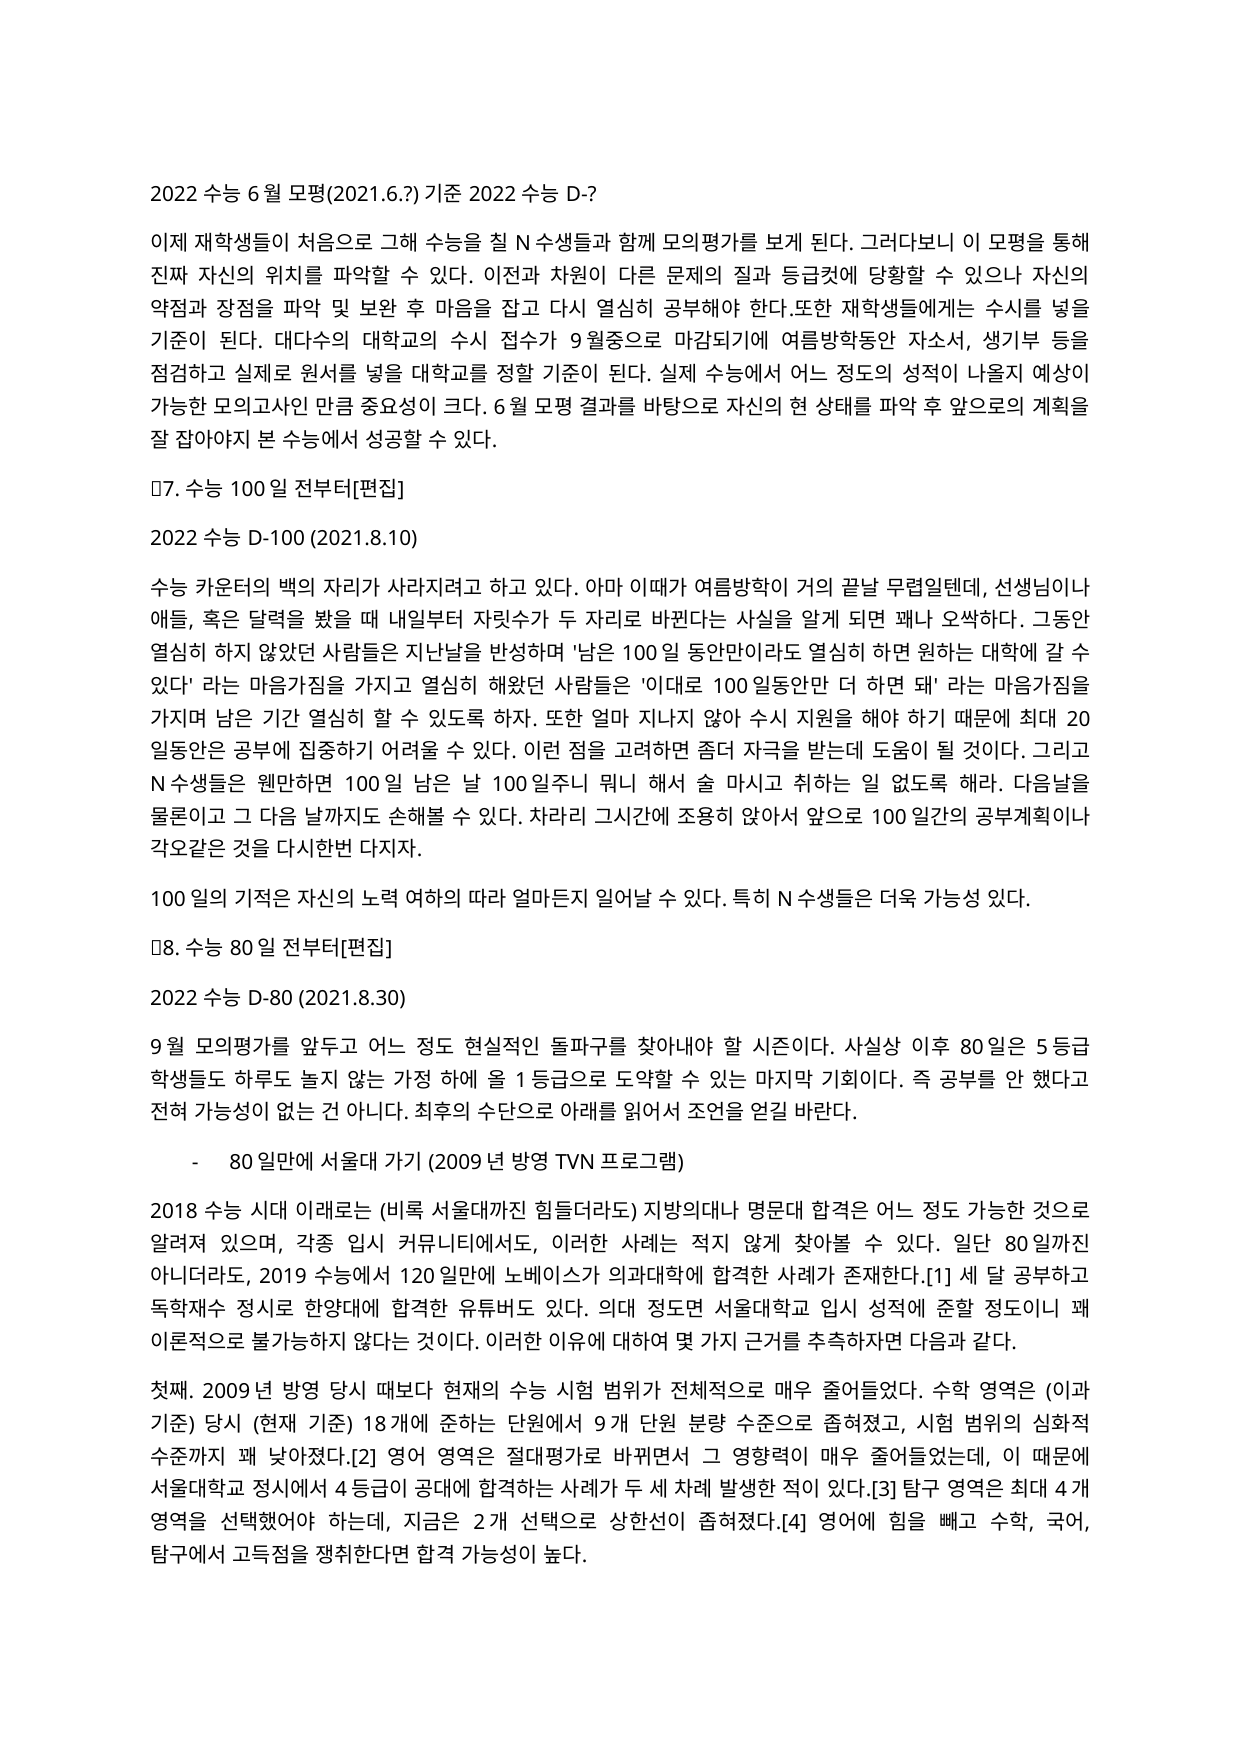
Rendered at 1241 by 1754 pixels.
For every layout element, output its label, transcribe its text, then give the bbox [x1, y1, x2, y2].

text 9월 모의평가를 앞두고 어느 정도 현실적인 돌파구를 찾아내야 할 시즌이다. 사실상 이후 80일은 5등급 학생들도 하루도 놀지 않는 가정 하에 올 1등급으로 도약할 수 있는 마지막 기회이다. 즉 공부를 안 했다고 전혀 가능성이 없는 건 아니다. 최후의 수단으로 아래를 읽어서 조언을 얻길 바란다. [150, 1030, 1090, 1126]
text 2022 수능 6월 모평(2021.6.?) 기준 2022 수능 D-? [150, 177, 1090, 207]
text 8. 수능 80일 전부터[편집] [150, 931, 1090, 962]
text 100일의 기적은 자신의 노력 여하의 따라 얼마든지 일어날 수 있다. 특히 N수생들은 더욱 가능성 있다. [150, 882, 1090, 912]
text 첫째. 2009년 방영 당시 때보다 현재의 수능 시험 범위가 전체적으로 매우 줄어들었다. 수학 영역은 (이과 기준) 당시 (현재 기준) 18개에 준하는 단원에서 9개 단원 분량 수준으로 좁혀졌고, 시험 범위의 심화적 수준까지 꽤 낮아졌다.[2] 영어 영역은 절대평가로 바뀌면서 그 영향력이 매우 줄어들었는데, 이 때문에 서울대학교 정시에서 4등급이 공대에 합격하는 사례가 두 세 차례 발생한 적이 있다.[3] 탐구 영역은 최대 4개 영역을 선택했어야 하는데, 지금은 2개 선택으로 상한선이 좁혀졌다.[4] 영어에 힘을 빼고 수학, 국어, 탐구에서 고득점을 쟁취한다면 합격 가능성이 높다. [150, 1374, 1090, 1568]
text 2022 수능 D-100 (2021.8.10) [150, 522, 1090, 552]
text 7. 수능 100일 전부터[편집] [150, 472, 1090, 502]
text 수능 카운터의 백의 자리가 사라지려고 하고 있다. 아마 이때가 여름방학이 거의 끝날 무렵일텐데, 선생님이나 애들, 혹은 달력을 봤을 때 내일부터 자릿수가 두 자리로 바뀐다는 사실을 알게 되면 꽤나 오싹하다. 그동안 열심히 하지 않았던 사람들은 지난날을 반성하며 '남은 100일 동안만이라도 열심히 하면 원하는 대학에 갈 수 있다' 라는 마음가짐을 가지고 열심히 해왔던 사람들은 '이대로 100일동안만 더 하면 돼' 라는 마음가짐을 가지며 남은 기간 열심히 할 수 있도록 하자. 또한 얼마 지나지 않아 수시 지원을 해야 하기 때문에 최대 20일동안은 공부에 집중하기 어려울 수 있다. 이런 점을 고려하면 좀더 자극을 받는데 도움이 될 것이다. 그리고 N수생들은 웬만하면 100일 남은 날 100일주니 뭐니 해서 술 마시고 취하는 일 없도록 해라. 다음날을 물론이고 그 다음 날까지도 손해볼 수 있다. 차라리 그시간에 조용히 앉아서 앞으로 100일간의 공부계획이나 각오같은 것을 다시한번 다지자. [150, 571, 1090, 863]
text 2022 수능 D-80 (2021.8.30) [150, 981, 1090, 1011]
list 80일만에 서울대 가기 (2009년 방영 TVN 프로그램) [192, 1145, 1090, 1175]
text 이제 재학생들이 처음으로 그해 수능을 칠 N수생들과 함께 모의평가를 보게 된다. 그러다보니 이 모평을 통해 진짜 자신의 위치를 파악할 수 있다. 이전과 차원이 다른 문제의 질과 등급컷에 당황할 수 있으나 자신의 약점과 장점을 파악 및 보완 후 마음을 잡고 다시 열심히 공부해야 한다.또한 재학생들에게는 수시를 넣을 기준이 된다. 대다수의 대학교의 수시 접수가 9월중으로 마감되기에 여름방학동안 자소서, 생기부 등을 점검하고 실제로 원서를 넣을 대학교를 정할 기준이 된다. 실제 수능에서 어느 정도의 성적이 나올지 예상이 가능한 모의고사인 만큼 중요성이 크다. 6월 모평 결과를 바탕으로 자신의 현 상태를 파악 후 앞으로의 계획을 잘 잡아야지 본 수능에서 성공할 수 있다. [150, 227, 1090, 453]
text 2018 수능 시대 이래로는 (비록 서울대까진 힘들더라도) 지방의대나 명문대 합격은 어느 정도 가능한 것으로 알려져 있으며, 각종 입시 커뮤니티에서도, 이러한 사례는 적지 않게 찾아볼 수 있다. 일단 80일까진 아니더라도, 2019 수능에서 120일만에 노베이스가 의과대학에 합격한 사례가 존재한다.[1] 세 달 공부하고 독학재수 정시로 한양대에 합격한 유튜버도 있다. 의대 정도면 서울대학교 입시 성적에 준할 정도이니 꽤 이론적으로 불가능하지 않다는 것이다. 이러한 이유에 대하여 몇 가지 근거를 추측하자면 다음과 같다. [150, 1194, 1090, 1355]
